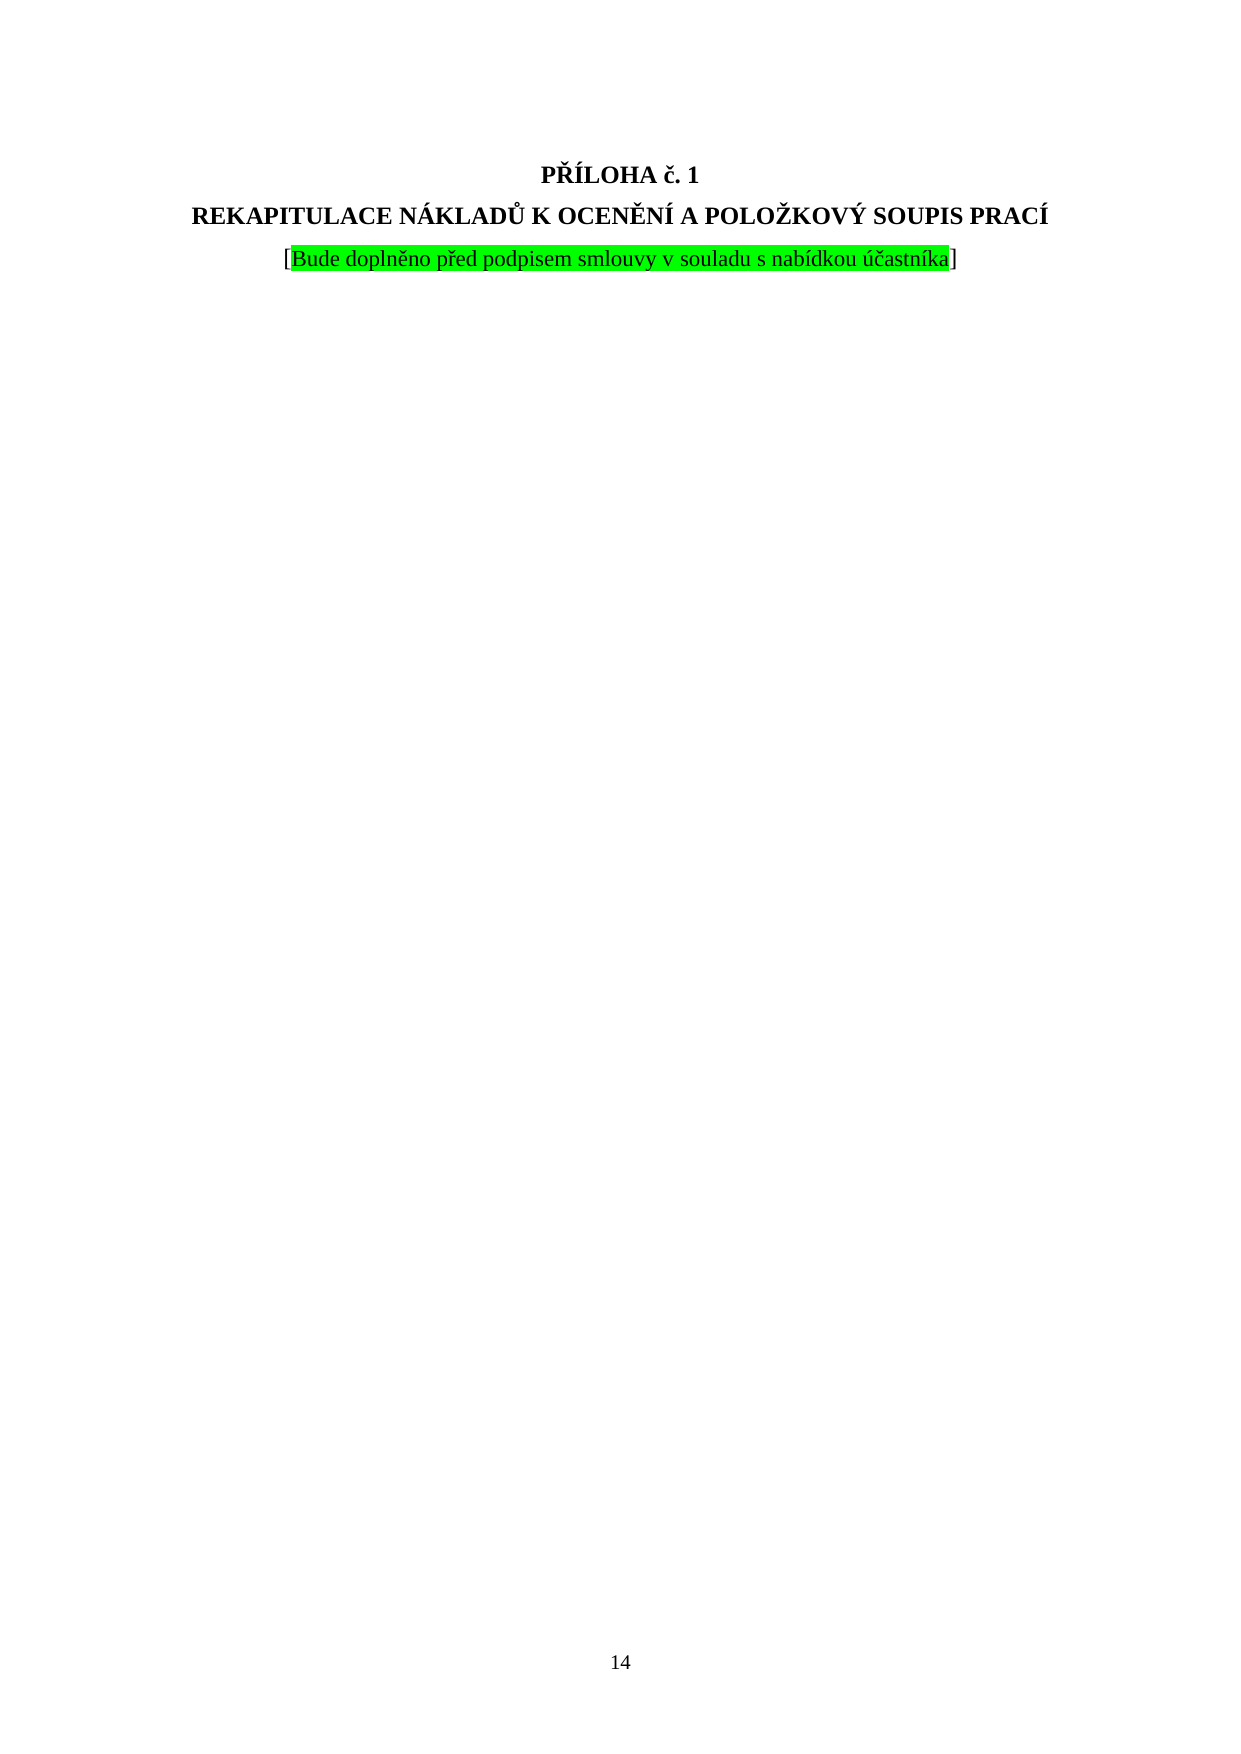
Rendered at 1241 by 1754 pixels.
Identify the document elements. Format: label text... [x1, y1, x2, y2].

text [Bude doplněno před podpisem smlouvy v souladu s nabídkou účastníka]PŘÍLOHA č. 2 [148, 243, 1092, 271]
text REKAPITULACE NÁKLADŮ K OCENĚNÍ A POLOŽKOVÝ SOUPIS PRACÍ [148, 201, 1092, 230]
text PŘÍLOHA č. 1 [148, 160, 1092, 189]
